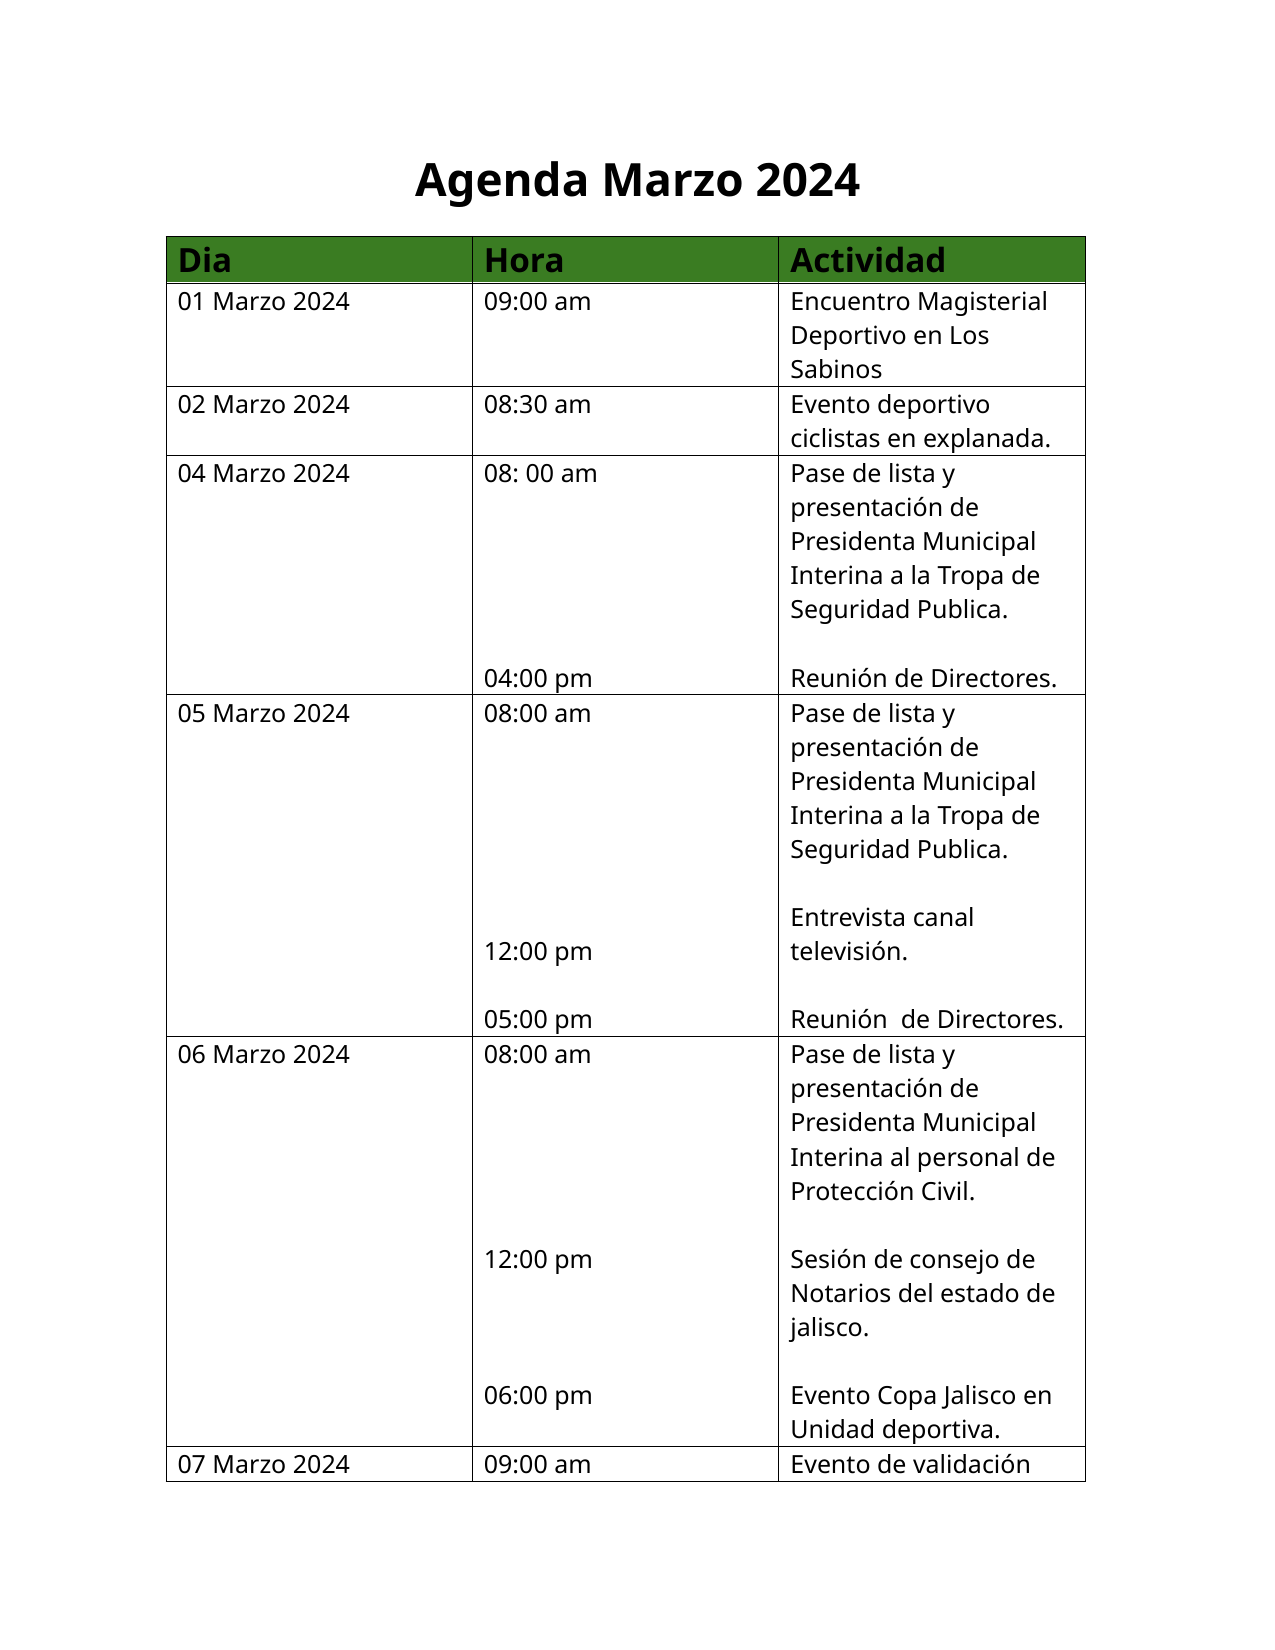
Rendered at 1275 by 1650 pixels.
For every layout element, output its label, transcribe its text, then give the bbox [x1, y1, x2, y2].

table_cell 09:00 am 11:00 am [473, 1447, 778, 1481]
table_cell 08:30 am [473, 387, 778, 455]
table_cell 06 Marzo 2024 [167, 1037, 472, 1446]
table_header Hora [473, 237, 778, 282]
table_cell Pase de lista y presentación de Presidenta Municipal Interina a la Tropa de Seguridad Publica. Entrevista canal televisión. Reunión de Directores. [779, 695, 1085, 1036]
table_cell 05 Marzo 2024 [167, 695, 472, 1036]
table_cell Pase de lista y presentación de Presidenta Municipal Interina a la Tropa de Seguridad Publica. Reunión de Directores. [779, 456, 1085, 694]
table_cell 07 Marzo 2024 [167, 1447, 472, 1481]
table_cell 02 Marzo 2024 [167, 387, 472, 455]
table_cell 01 Marzo 2024 [167, 284, 472, 386]
table_cell Encuentro Magisterial Deportivo en Los Sabinos [779, 284, 1085, 386]
table_cell 08:00 am 12:00 pm 05:00 pm [473, 695, 778, 1036]
table_cell 08: 00 am 04:00 pm [473, 456, 778, 694]
table_cell Evento deportivo ciclistas en explanada. [779, 387, 1085, 455]
table_cell 04 Marzo 2024 [167, 456, 472, 694]
table_header Dia [167, 237, 472, 282]
text Agenda Marzo 2024 [177, 148, 1098, 210]
table_header Actividad [779, 237, 1085, 282]
table_cell Pase de lista y presentación de Presidenta Municipal Interina al personal de Protección Civil. Sesión de consejo de Notarios del estado de jalisco. Evento Copa Jalisco en Unidad deportiva. [779, 1037, 1085, 1446]
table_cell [779, 1447, 1085, 1481]
table_cell 09:00 am [473, 284, 778, 386]
table_cell 08:00 am 12:00 pm 06:00 pm [473, 1037, 778, 1446]
